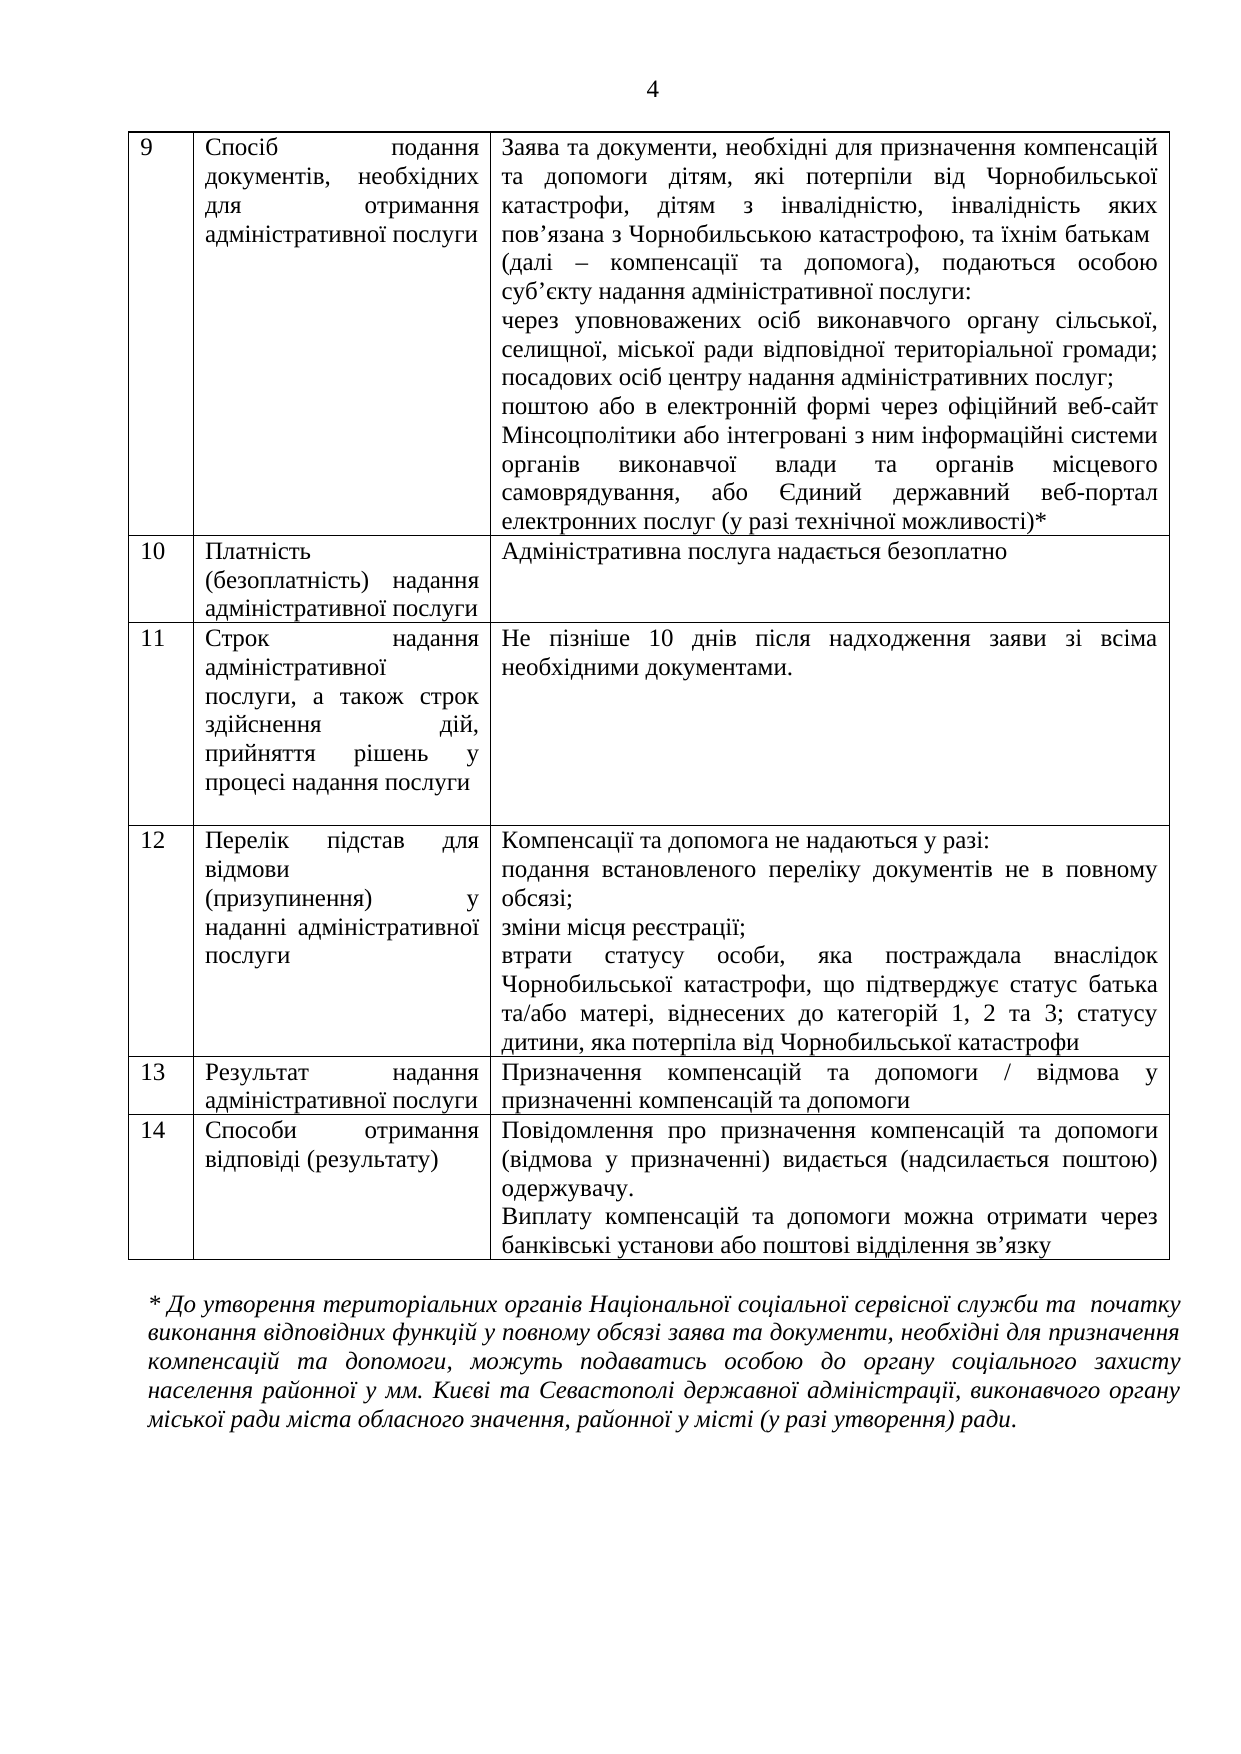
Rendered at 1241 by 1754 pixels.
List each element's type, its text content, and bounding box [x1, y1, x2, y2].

table_cell Строк надання адміністративної послуги, а також строк здійснення дій, прийняття рішень у процесі надання послуги [194, 623, 490, 824]
text * До утворення територіальних органів Національної соціальної сервісної служби та початку виконання відповідних функцій у повному обсязі заява та документи, необхідні для призначення компенсацій та допомоги, можуть подаватись особою до органу соціального захисту населення районної у мм. Києві та Севастополі державної адміністрації, виконавчого органу міської ради міста обласного значення, районної у місті (у разі утворення) ради. [148, 1289, 1181, 1432]
table_cell Перелік підстав для відмови (призупинення) у наданні адміністративної послуги [194, 826, 490, 1056]
table_cell Способи отримання відповіді (результату) [194, 1115, 490, 1259]
table_cell Адміністративна послуга надається безоплатно [491, 536, 1169, 622]
table_cell Не пізніше 10 днів після надходження заяви зі всіма необхідними документами. [491, 623, 1169, 824]
table_cell Призначення компенсацій та допомоги / відмова у призначенні компенсацій та допомоги [491, 1057, 1169, 1114]
table_cell 12 [129, 826, 193, 1056]
table_cell Спосіб подання документів, необхідних для отримання адміністративної послуги [194, 133, 490, 535]
table_cell 13 [129, 1057, 193, 1114]
table_cell Повідомлення про призначення компенсацій та допомоги (відмова у призначенні) видається (надсилається поштою) одержувачу. Виплату компенсацій та допомоги можна отримати через банківські установи або поштові відділення зв’язку [491, 1115, 1169, 1259]
table_cell 11 [129, 623, 193, 824]
table_cell Платність (безоплатність) надання адміністративної послуги [194, 536, 490, 622]
table_cell 9 [129, 133, 193, 535]
table_cell Компенсації та допомога не надаються у разі: подання встановленого переліку документів не в повному обсязі; зміни місця реєстрації; втрати статусу особи, яка постраждала внаслідок Чорнобильської катастрофи, що підтверджує статус батька та/або матері, віднесених до категорій 1, 2 та 3; статусу дитини, яка потерпіла від Чорнобильської катастрофи [491, 826, 1169, 1056]
table_cell 14 [129, 1115, 193, 1259]
table_cell 10 [129, 536, 193, 622]
table_cell Заява та документи, необхідні для призначення компенсацій та допомоги дітям, які потерпіли від Чорнобильської катастрофи, дітям з інвалідністю, інвалідність яких пов’язана з Чорнобильською катастрофою, та їхнім батькам (далі – компенсації та допомога), подаються особою суб’єкту надання адміністративної послуги: через уповноважених осіб виконавчого органу сільської, селищної, міської ради відповідної територіальної громади; посадових осіб центру надання адміністративних послуг; поштою або в електронній формі через офіційний веб-сайт Мінсоцполітики або інтегровані з ним інформаційні системи органів виконавчої влади та органів місцевого самоврядування, або Єдиний державний веб-портал електронних послуг (у разі технічної можливості)* [491, 133, 1169, 535]
table_cell Результат надання адміністративної послуги [194, 1057, 490, 1114]
